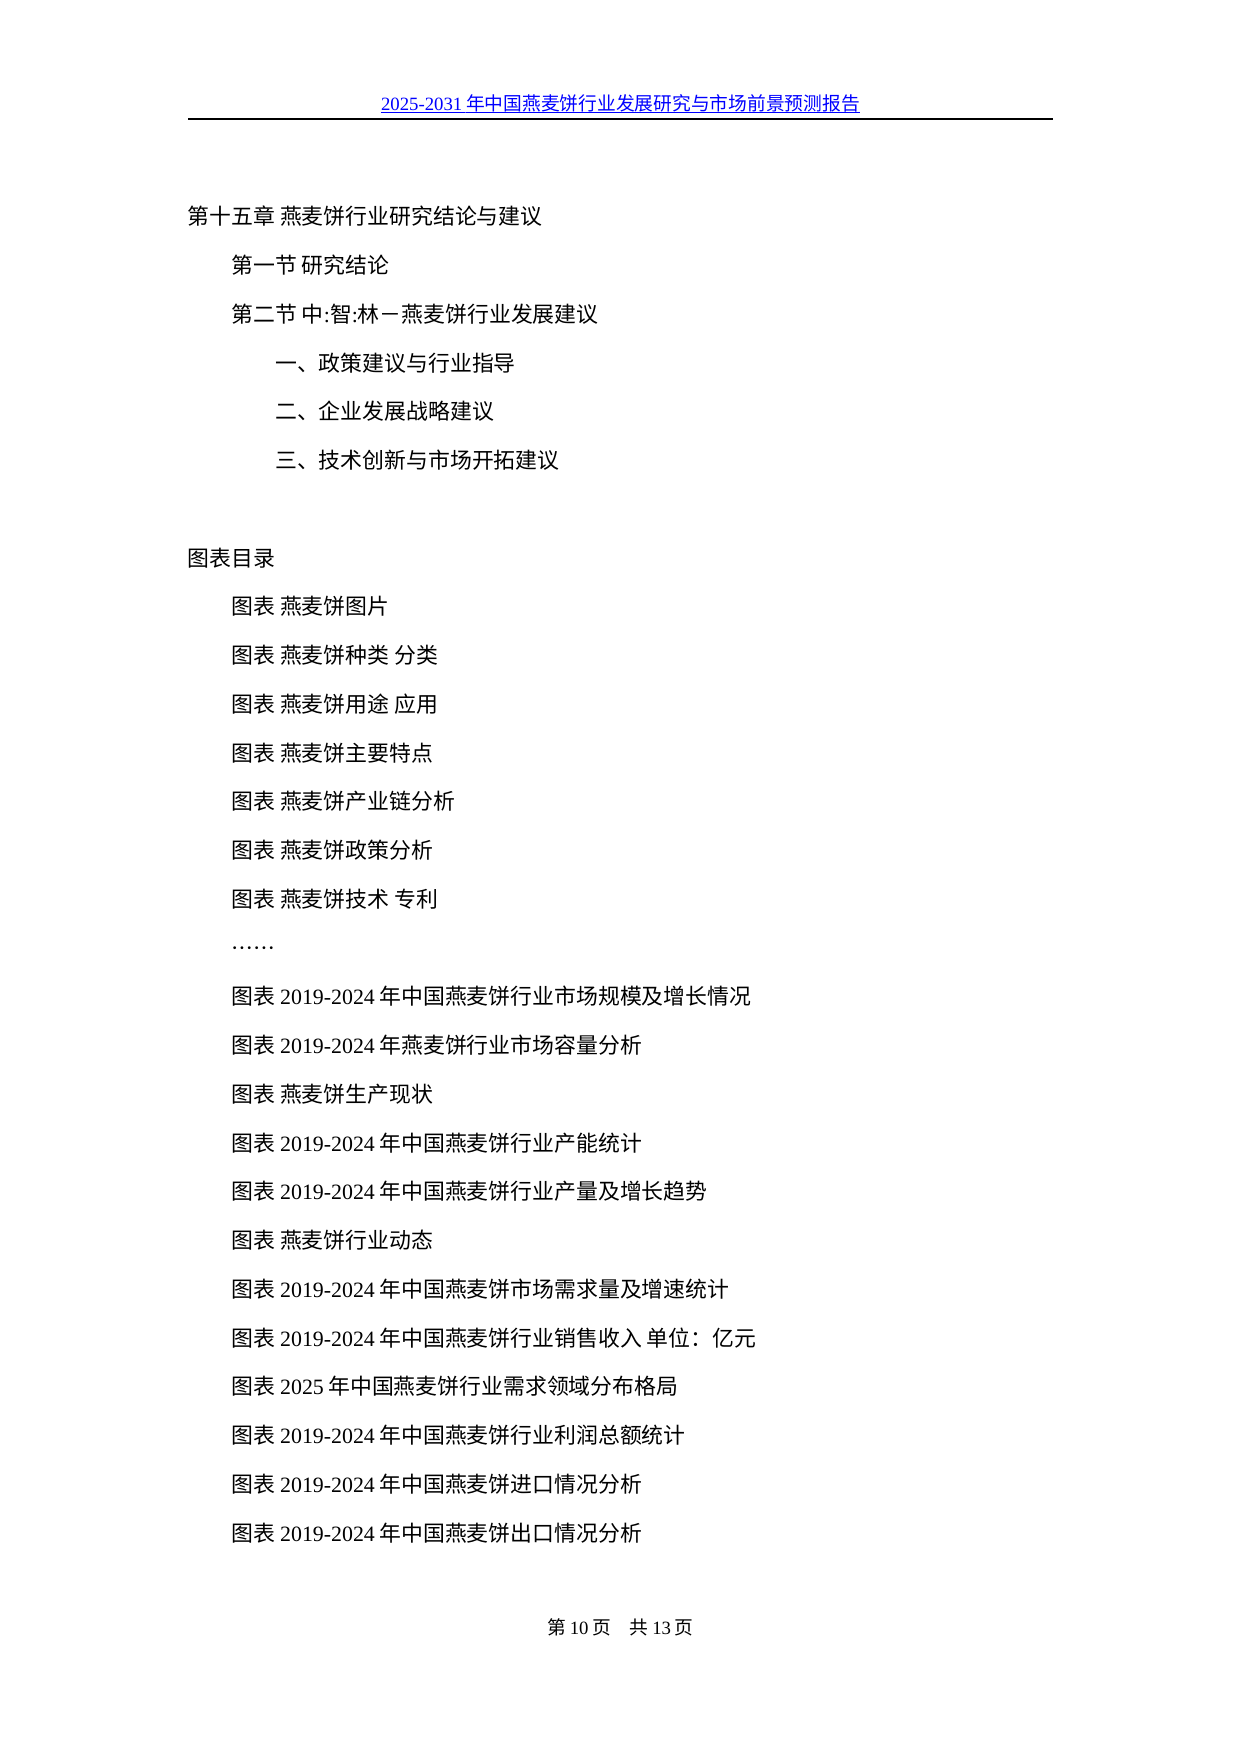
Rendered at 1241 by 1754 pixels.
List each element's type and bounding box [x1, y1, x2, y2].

text [187, 150, 1053, 1548]
